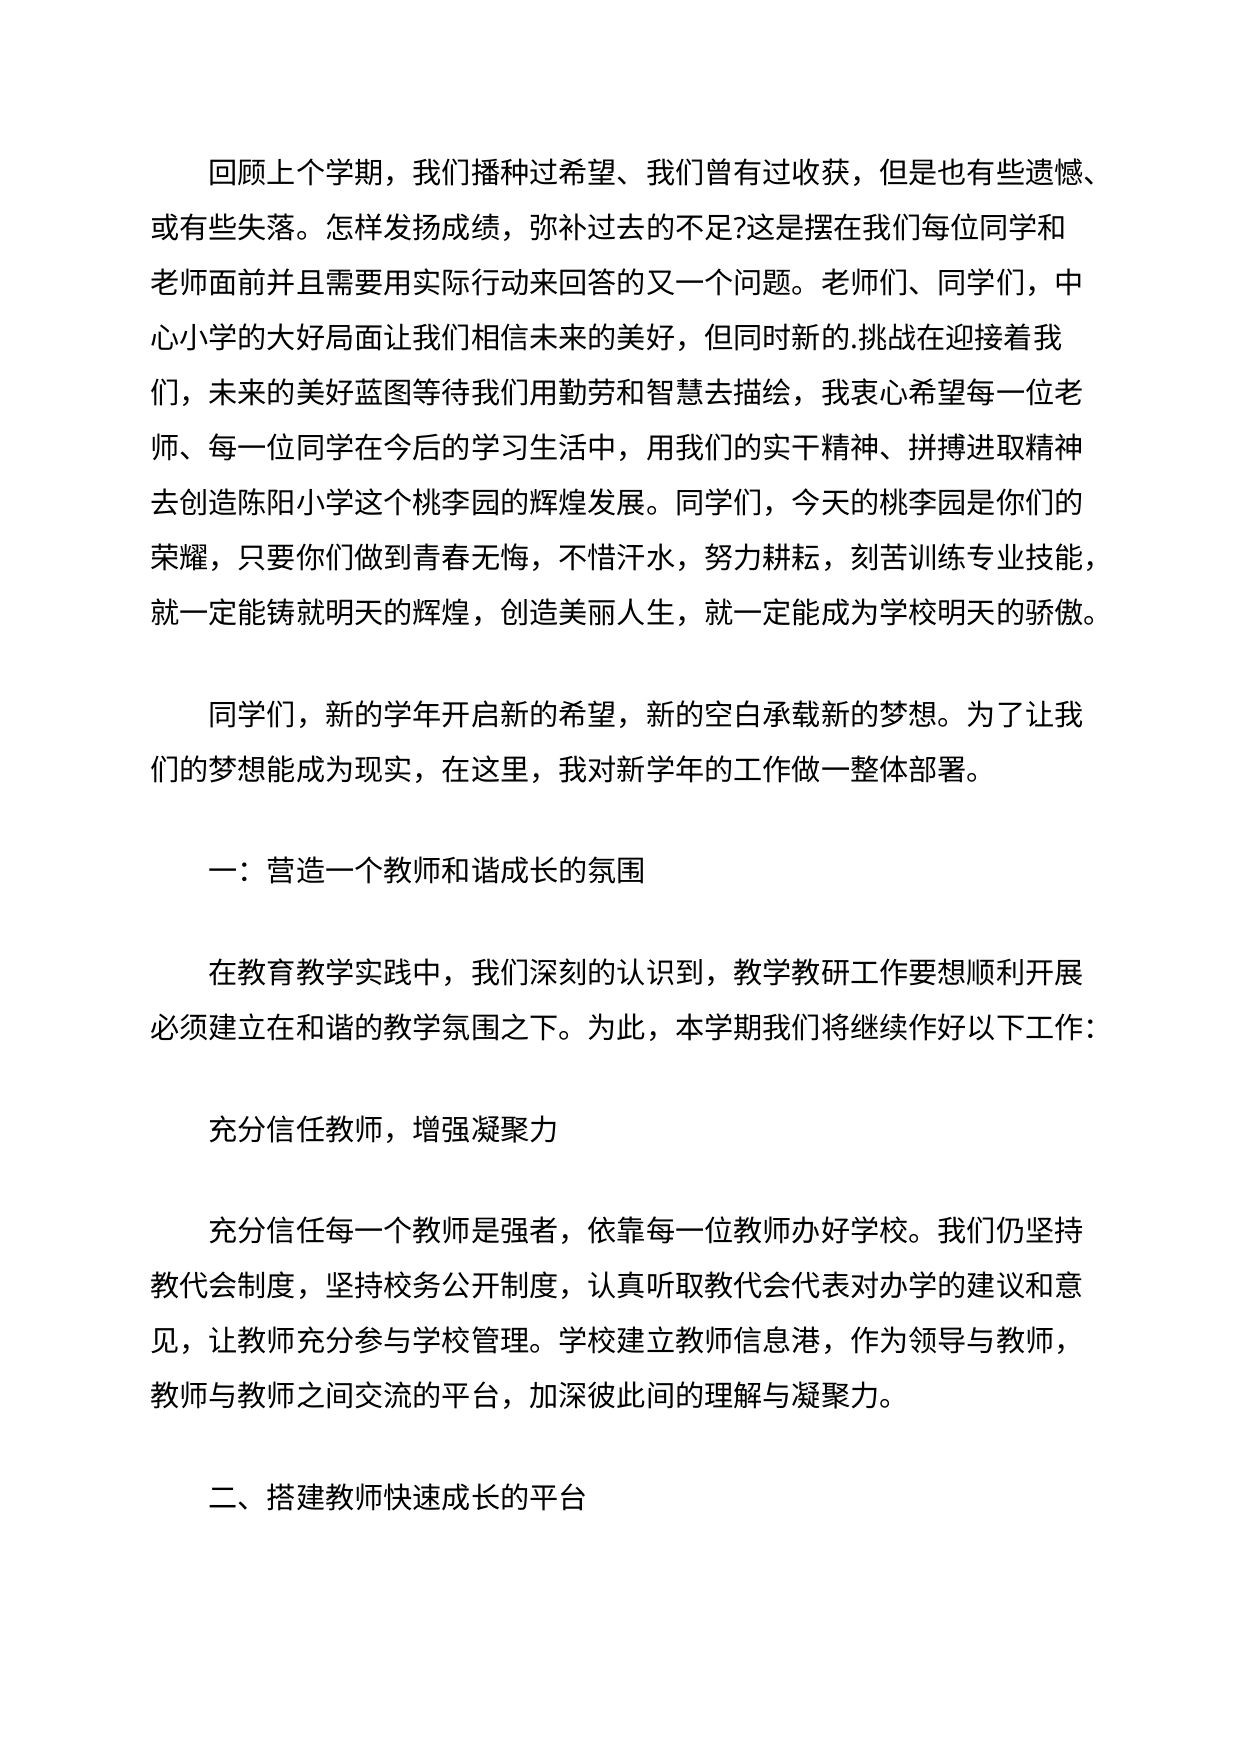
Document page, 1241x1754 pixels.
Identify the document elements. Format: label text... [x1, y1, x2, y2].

text 二、搭建教师快速成长的平台 [150, 1474, 1090, 1517]
text 在教育教学实践中，我们深刻的认识到，教学教研工作要想顺利开展必须建立在和谐的教学氛围之下。为此，本学期我们将继续作好以下工作： [150, 949, 1090, 1047]
text 同学们，新的学年开启新的希望，新的空白承载新的梦想。为了让我们的梦想能成为现实，在这里，我对新学年的工作做一整体部署。 [150, 691, 1090, 788]
text 回顾上个学期，我们播种过希望、我们曾有过收获，但是也有些遗憾、或有些失落。怎样发扬成绩，弥补过去的不足?这是摆在我们每位同学和老师面前并且需要用实际行动来回答的又一个问题。老师们、同学们，中心小学的大好局面让我们相信未来的美好，但同时新的.挑战在迎接着我们，未来的美好蓝图等待我们用勤劳和智慧去描绘，我衷心希望每一位老师、每一位同学在今后的学习生活中，用我们的实干精神、拼搏进取精神去创造陈阳小学这个桃李园的辉煌发展。同学们，今天的桃李园是你们的荣耀，只要你们做到青春无悔，不惜汗水，努力耕耘，刻苦训练专业技能，就一定能铸就明天的辉煌，创造美丽人生，就一定能成为学校明天的骄傲。 [150, 150, 1090, 632]
text 一：营造一个教师和谐成长的氛围 [150, 848, 1090, 890]
text 充分信任教师，增强凝聚力 [150, 1106, 1090, 1148]
text 充分信任每一个教师是强者，依靠每一位教师办好学校。我们仍坚持教代会制度，坚持校务公开制度，认真听取教代会代表对办学的建议和意见，让教师充分参与学校管理。学校建立教师信息港，作为领导与教师，教师与教师之间交流的平台，加深彼此间的理解与凝聚力。 [150, 1208, 1090, 1415]
